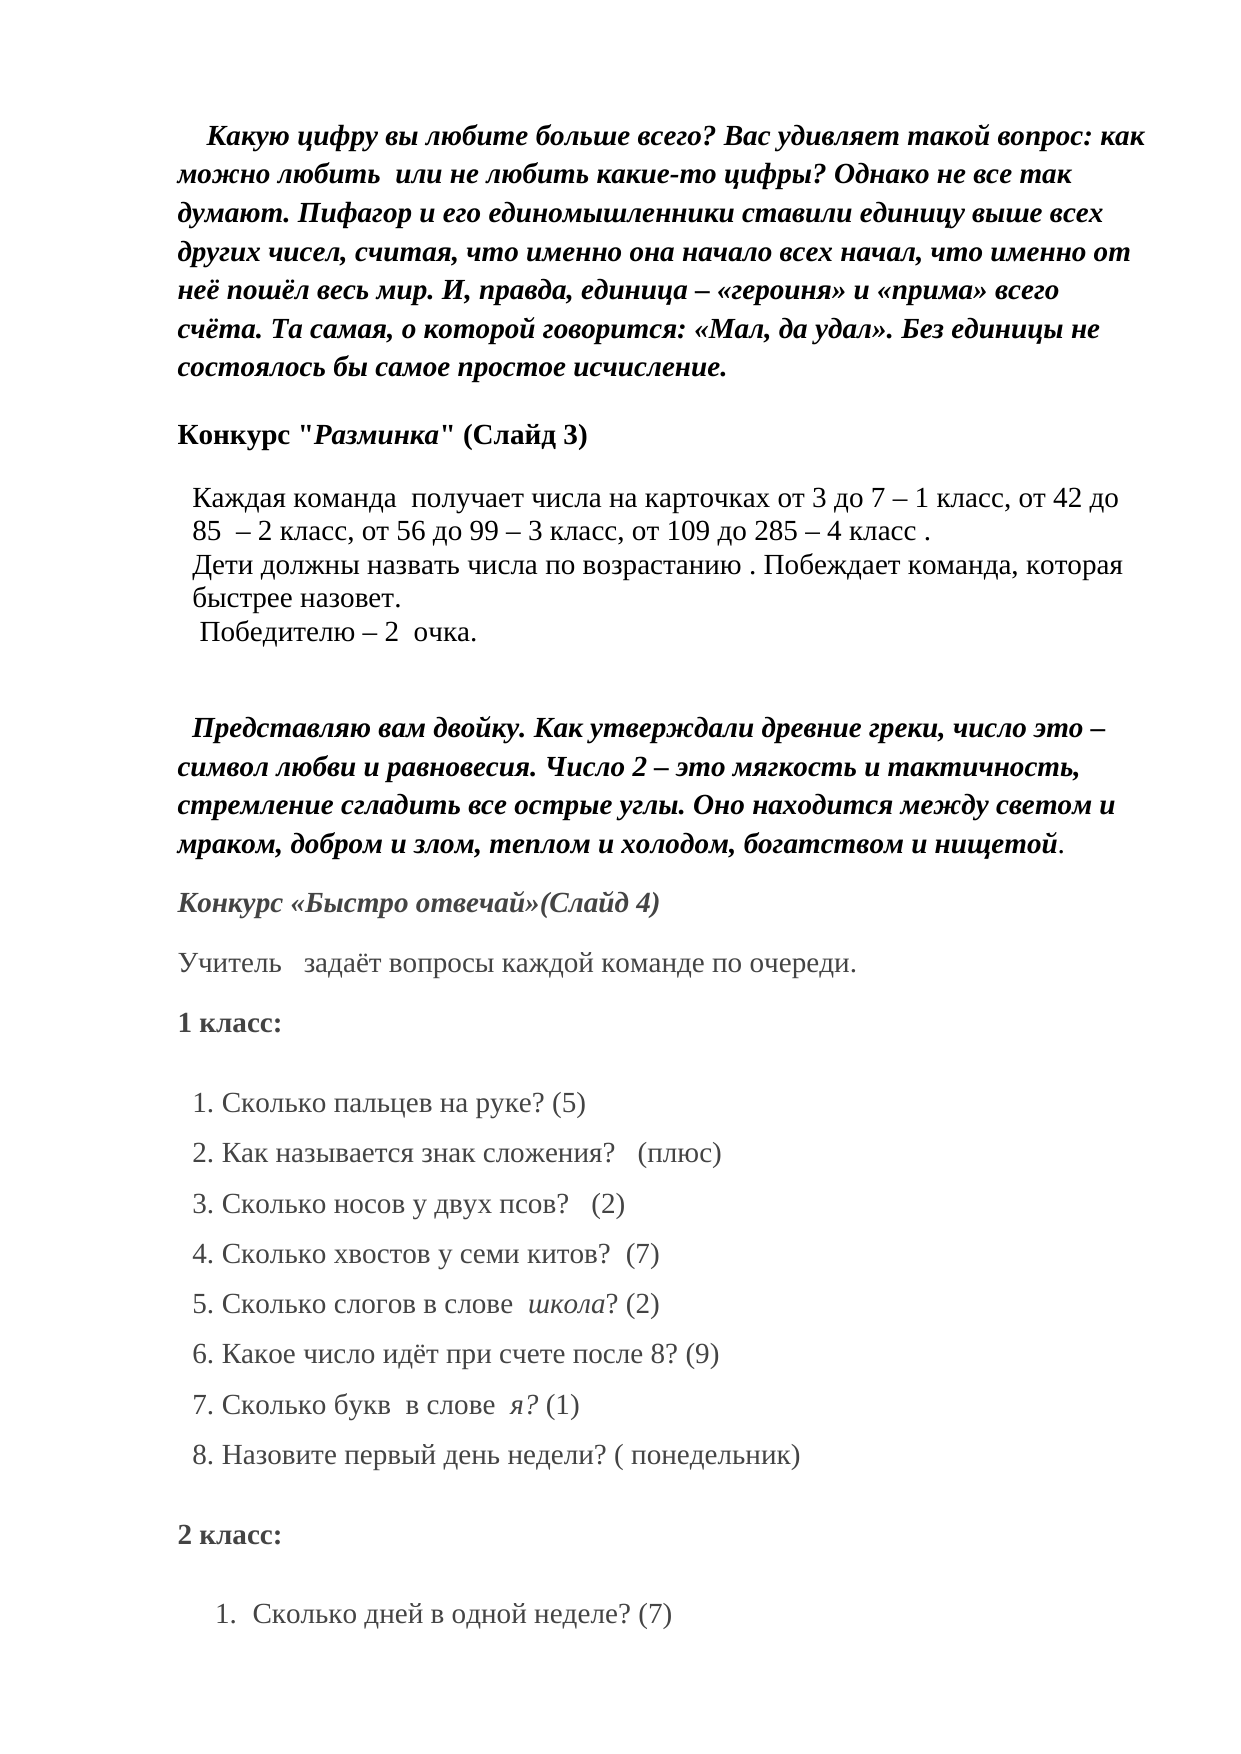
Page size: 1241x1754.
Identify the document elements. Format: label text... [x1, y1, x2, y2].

list Сколько букв в слове я? (1) [192, 1387, 1152, 1421]
list Назовите первый день недели? ( понедельник) [192, 1437, 1152, 1471]
list Сколько пальцев на руке? (5) [192, 1085, 1152, 1119]
text Конкурс «Быстро отвечай»(Слайд 4) [177, 885, 1152, 919]
list Сколько дней в одной неделе? (7) [215, 1596, 1152, 1630]
text Конкурс "Разминка" (Слайд 3) [177, 417, 1152, 451]
text Учитель задаёт вопросы каждой команде по очереди. [177, 945, 1152, 979]
list Сколько носов у двух псов? (2) [192, 1186, 1152, 1219]
text Какую цифру вы любите больше всего? Вас удивляет такой вопрос: как можно любить или не любить какие-то цифры? Однако не все так думают. Пифагор и его единомышленники ставили единицу выше всех других чисел, считая, что именно она начало всех начал, что именно от неё пошёл весь мир. И, правда, единица – «героиня» и «прима» всего счёта. Та самая, о которой говорится: «Мал, да удал». Без единицы не состоялось бы самое простое исчисление. [177, 118, 1152, 383]
list Победителю – 2 очка. [192, 614, 1152, 647]
text 1 класс: [177, 1006, 1152, 1039]
list Дети должны назвать числа по возрастанию . Побеждает команда, которая быстрее назовет. [192, 547, 1152, 614]
list Сколько хвостов у семи китов? (7) [192, 1236, 1152, 1269]
text 2 класс: [177, 1517, 1152, 1550]
list Какое число идёт при счете после 8? (9) [192, 1337, 1152, 1370]
text Представляю вам двойку. Как утверждали древние греки, число это – символ любви и равновесия. Число 2 – это мягкость и тактичность, стремление сгладить все острые углы. Оно находится между светом и мраком, добром и злом, теплом и холодом, богатством и нищетой. [177, 710, 1152, 859]
list Каждая команда получает числа на карточках от 3 до 7 – 1 класс, от 42 до 85 – 2 класс, от 56 до 99 – 3 класс, от 109 до 285 – 4 класс . [192, 480, 1152, 547]
list Сколько слогов в слове школа? (2) [192, 1286, 1152, 1320]
list Как называется знак сложения? (плюс) [192, 1135, 1152, 1169]
